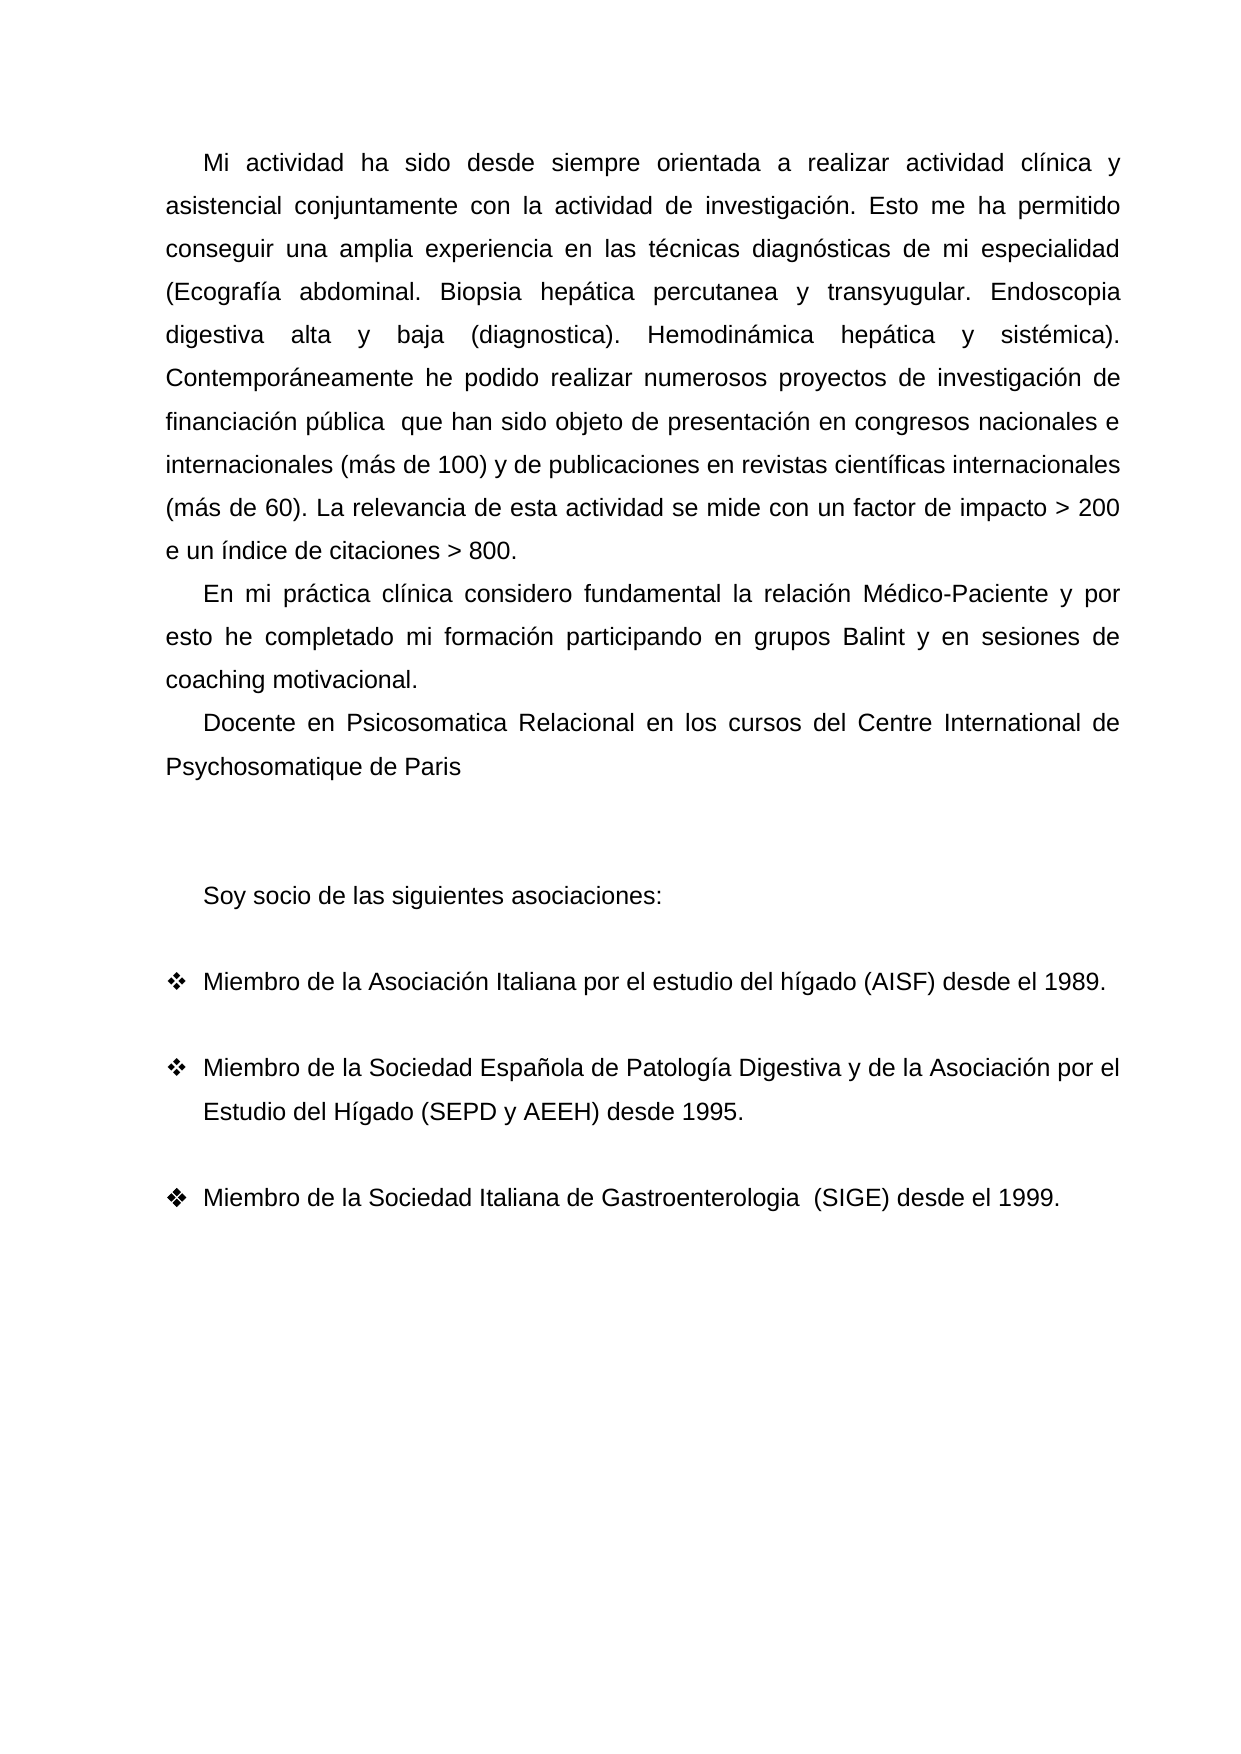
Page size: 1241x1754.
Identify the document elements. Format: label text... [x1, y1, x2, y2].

text Soy socio de las siguientes asociaciones: [165, 881, 1122, 909]
list Miembro de de Gastroenterologia (SIGE) desde el 1999. [165, 1183, 1122, 1212]
list Miembro de por el estudio del hígado (AISF) desde el 1989. [165, 967, 1122, 996]
text Mi actividad ha sido desde siempre orientada a realizar actividad clínica y asistencial conjuntamente con la actividad de investigación. Esto me ha permitido conseguir una amplia experiencia en las técnicas diagnósticas de mi especialidad (Ecografía abdominal. Biopsia hepática percutanea y transyugular. Endoscopia digestiva alta y baja (diagnostica). Hemodinámica hepática y sistémica). Contemporáneamente he podido realizar numerosos proyectos de investigación de financiación pública que han sido objeto de presentación en congresos nacionales e internacionales (más de 100) y de publicaciones en revistas científicas internacionales (más de 60). La relevancia de esta actividad se mide con un factor de impacto > 200 e un índice de citaciones > 800. [165, 148, 1122, 564]
text En mi práctica clínica considero fundamental la relación Médico-Paciente y por esto he completado mi formación participando en grupos Balint y en sesiones de coaching motivacional. [165, 579, 1122, 694]
list Miembro de de Patología Digestiva y de por el Estudio del Hígado (SEPD y AEEH) desde 1995. [165, 1053, 1122, 1125]
text Docente en Psicosomatica Relacional en los cursos del Centre International de Psychosomatique de Paris [165, 708, 1122, 780]
